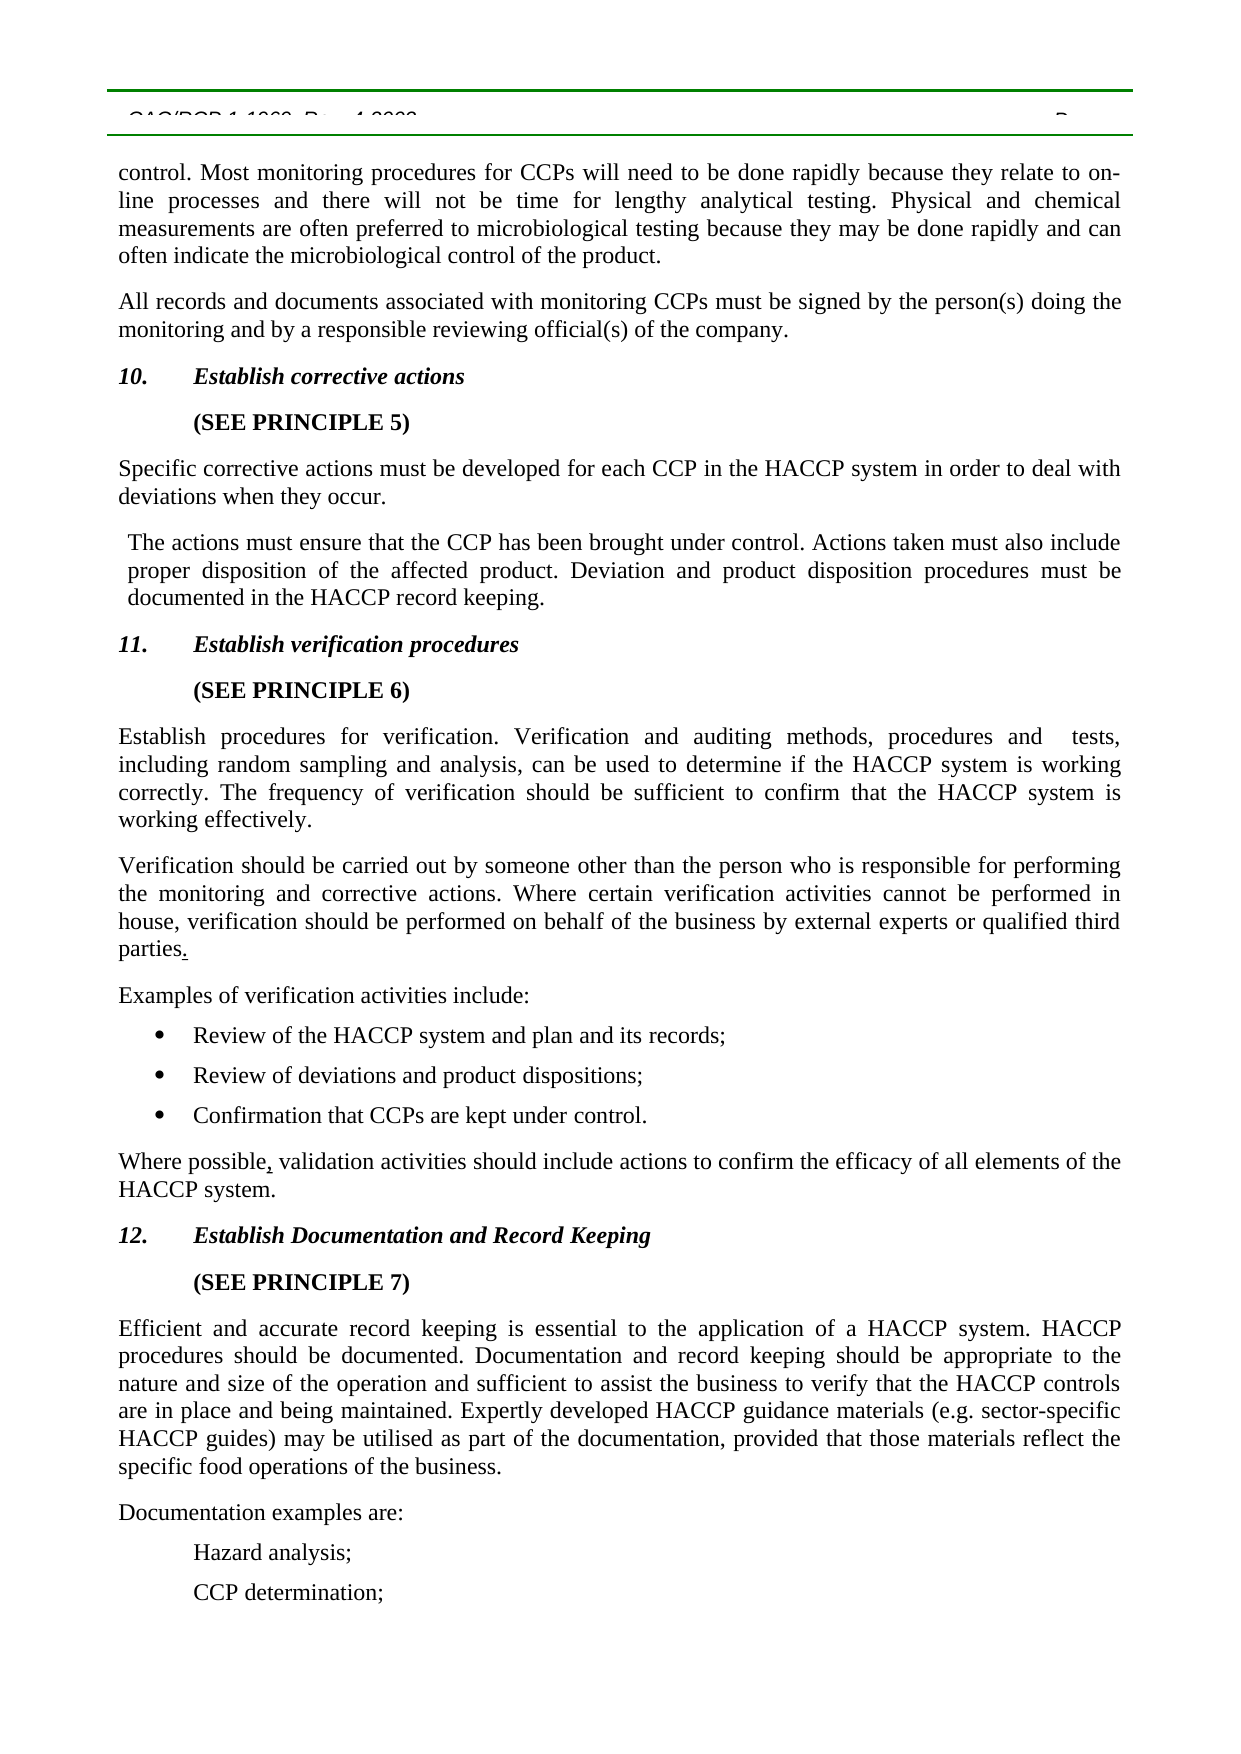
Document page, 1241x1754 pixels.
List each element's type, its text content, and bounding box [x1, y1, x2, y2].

text Efficient and accurate record keeping is essential to the application of a HACCP system. HACCP procedures should be documented. Documentation and record keeping should be appropriate to the nature and size of the operation and sufficient to assist the business to verify that the HACCP controls are in place and being maintained. Expertly developed HACCP guidance materials (e.g. sector-specific HACCP guides) may be utilised as part of the documentation, provided that those materials reflect the specific food operations of the business. [118, 1314, 1123, 1479]
text All records and documents associated with monitoring CCPs must be signed by the person(s) doing the monitoring and by a responsible reviewing official(s) of the company. [118, 287, 1123, 343]
list Review of deviations and product dispositions; [155, 1061, 1163, 1088]
text Where possible, validation activities should include actions to confirm the efficacy of all elements of the HACCP system. [118, 1147, 1123, 1202]
list Review of the HACCP system and plan and its records; [155, 1021, 1163, 1048]
subtitle Establish corrective actions [118, 362, 1163, 389]
text Establish procedures for verification. Verification and auditing methods, procedures and tests, including random sampling and analysis, can be used to determine if the HACCP system is working correctly. The frequency of verification should be sufficient to confirm that the HACCP system is working effectively. [118, 722, 1123, 833]
subtitle Establish Documentation and Record Keeping [118, 1221, 1163, 1249]
text control. Most monitoring procedures for CCPs will need to be done rapidly because they relate to on- line processes and there will not be time for lengthy analytical testing. Physical and chemical measurements are often preferred to microbiological testing because they may be done rapidly and can often indicate the microbiological control of the product. [118, 158, 1123, 269]
text (SEE PRINCIPLE 7) [193, 1268, 1163, 1295]
text Verification should be carried out by someone other than the person who is responsible for performing the monitoring and corrective actions. Where certain verification activities cannot be performed in house, verification should be performed on behalf of the business by external experts or qualified third parties. [118, 851, 1123, 962]
text Documentation examples are: Hazard analysis; [118, 1498, 407, 1566]
text (SEE PRINCIPLE 5) [193, 408, 1163, 436]
text The actions must ensure that the CCP has been brought under control. Actions taken must also include proper disposition of the affected product. Deviation and product disposition procedures must be documented in the HACCP record keeping. [127, 528, 1123, 611]
text Specific corrective actions must be developed for each CCP in the HACCP system in order to deal with deviations when they occur. [118, 454, 1123, 509]
text Examples of verification activities include: [118, 981, 1163, 1008]
list Confirmation that CCPs are kept under control. [155, 1101, 1163, 1128]
text (SEE PRINCIPLE 6) [193, 676, 1163, 704]
text CCP determination; [193, 1578, 1163, 1606]
subtitle Establish verification procedures [118, 630, 1163, 657]
